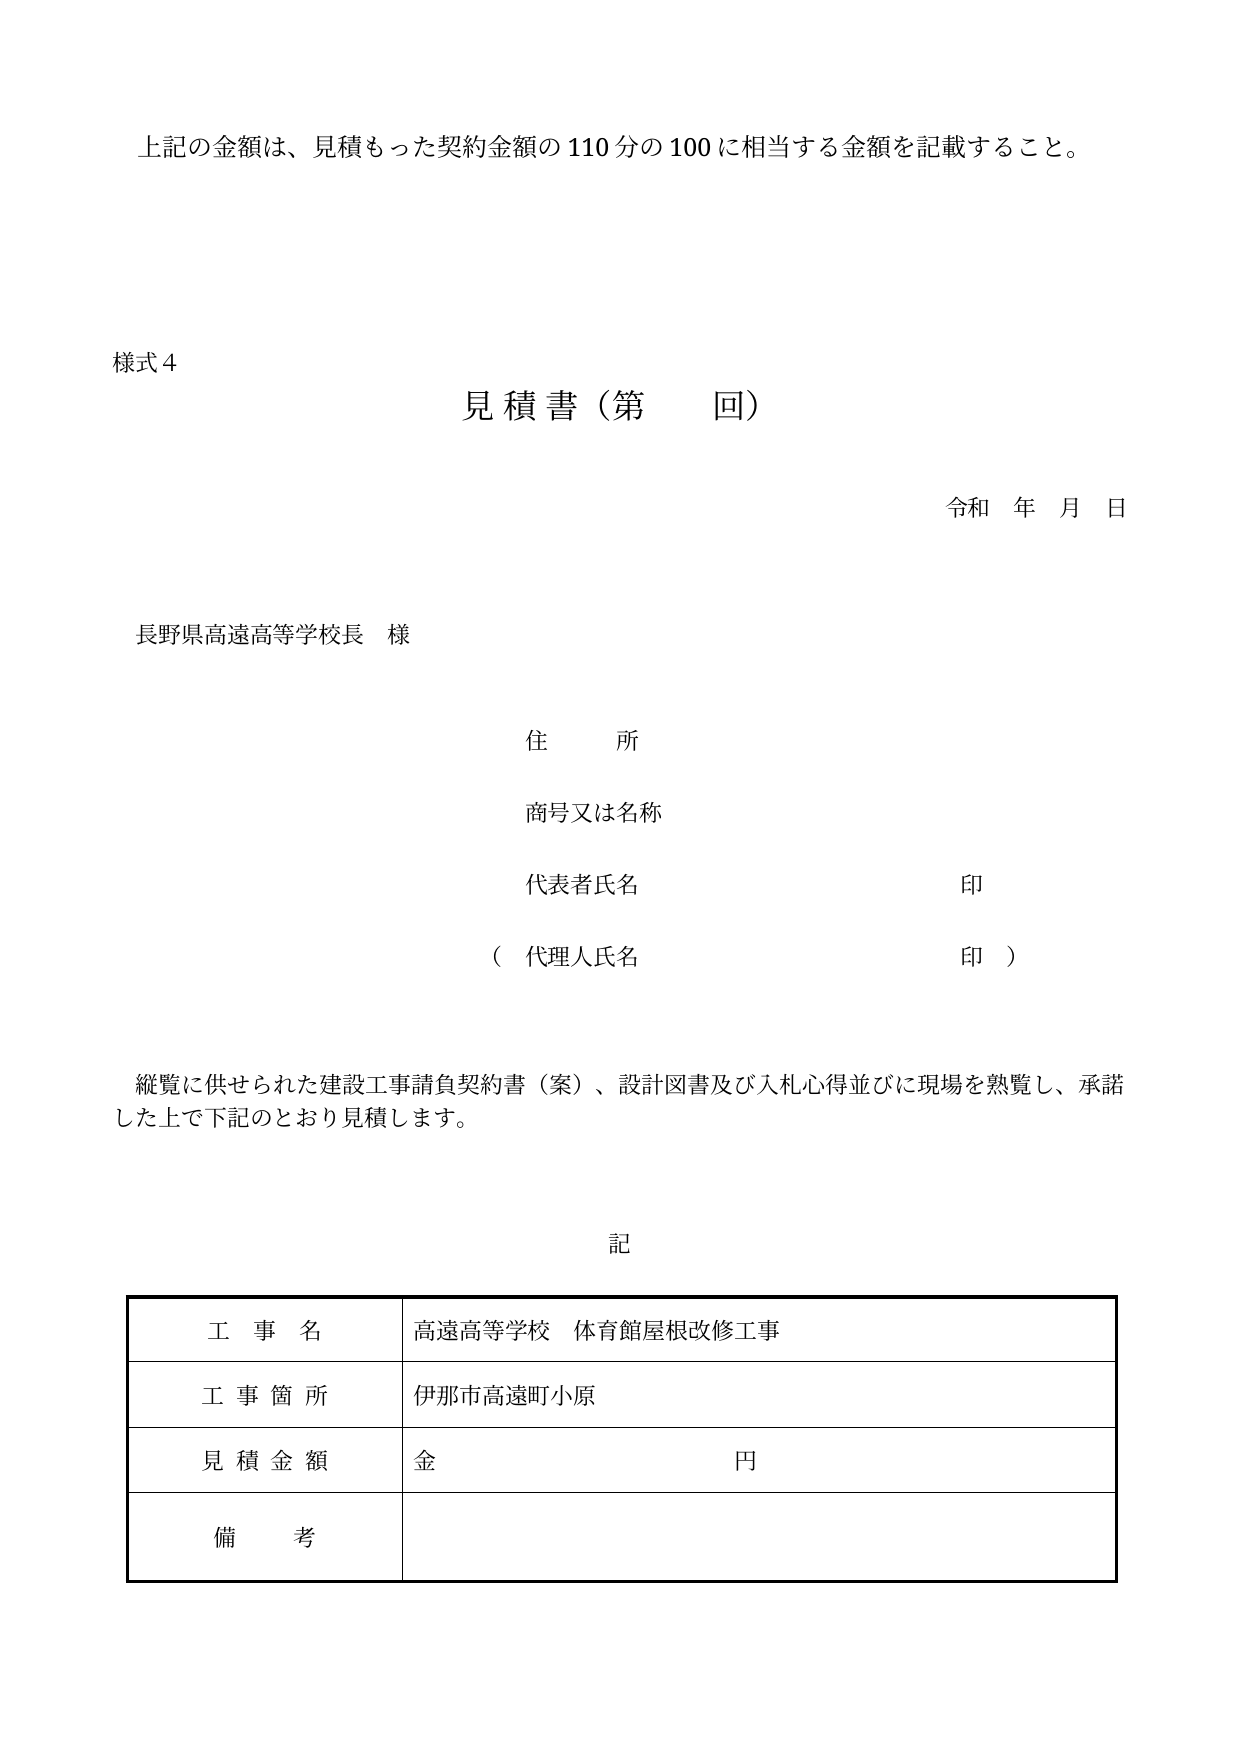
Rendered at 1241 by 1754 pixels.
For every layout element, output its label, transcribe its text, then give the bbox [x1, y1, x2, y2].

table_cell [403, 1493, 1115, 1580]
text 上記の金額は、見積もった契約金額の110分の100に相当する金額を記載すること。 [112, 128, 1128, 164]
table_cell 備考 [129, 1493, 402, 1580]
text 商号又は名称 [112, 793, 1128, 829]
table_header 高遠高等学校 体育館屋根改修工事 [403, 1299, 1115, 1361]
text 縦覧に供せられた建設工事請負契約書（案）、設計図書及び入札心得並びに現場を熟覧し、承諾した上で下記のとおり見積します。 [112, 1067, 1128, 1133]
text （ 代理人氏名 印 ） [112, 937, 1128, 973]
text 様式４ [112, 344, 1128, 380]
table_cell 金 円 [403, 1428, 1115, 1492]
text 長野県高遠高等学校長 様 [112, 617, 1128, 650]
text 令和 年 月 日 [112, 490, 1128, 523]
text 住 所 [112, 722, 1128, 758]
table_cell 工事箇所 [129, 1362, 402, 1427]
table_cell 見積金額 [129, 1428, 402, 1492]
table_header 工事名 [129, 1299, 402, 1361]
text 代表者氏名 印 [112, 865, 1128, 901]
text 見 積 書（第 回） [112, 380, 1128, 428]
table_cell 伊那市高遠町小原 [403, 1362, 1115, 1427]
text 記 [112, 1227, 1128, 1259]
